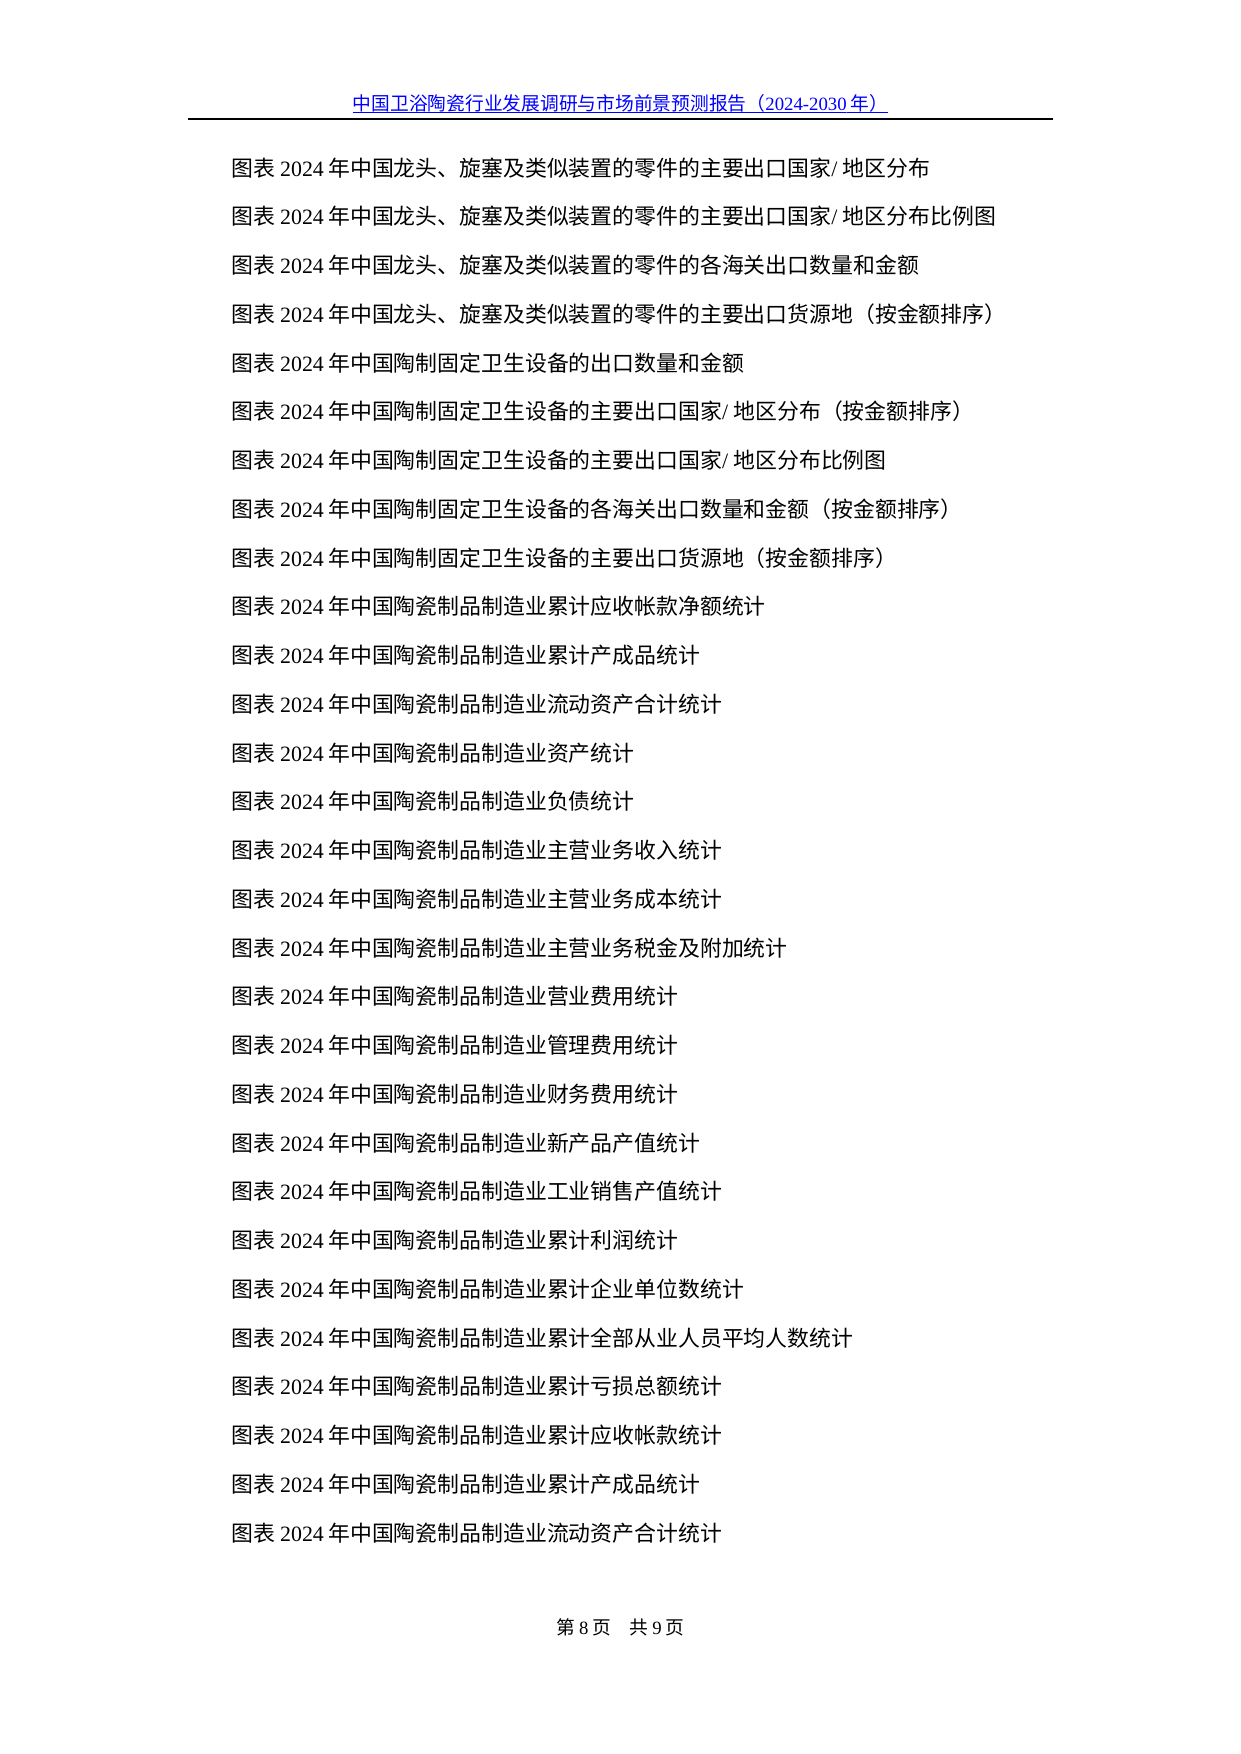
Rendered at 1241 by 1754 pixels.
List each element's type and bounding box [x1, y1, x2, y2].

text [187, 150, 1053, 1548]
